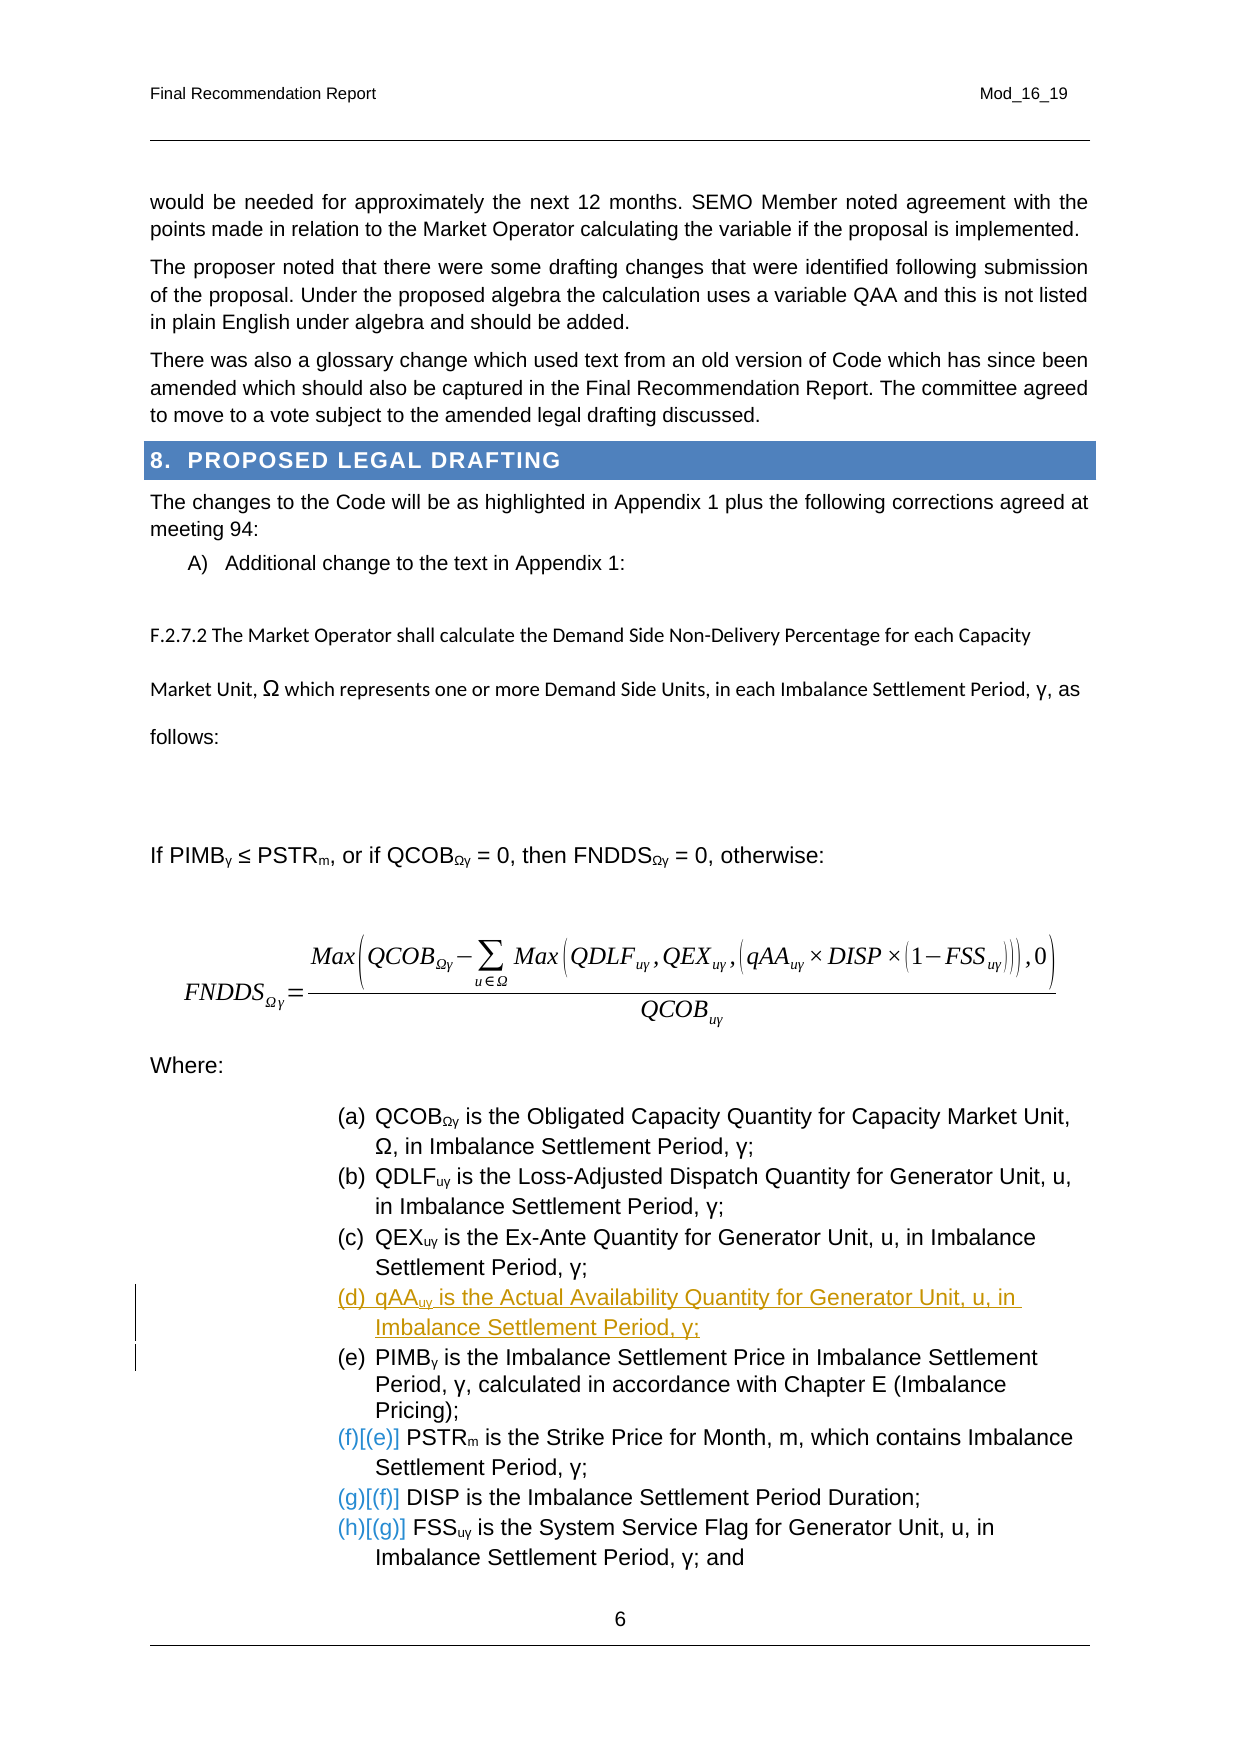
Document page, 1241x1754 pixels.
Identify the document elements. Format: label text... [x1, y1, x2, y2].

list DISP is the Imbalance Settlement Period Duration; [337, 1484, 1090, 1510]
list PSTRm is the Strike Price for Month, m, which contains Imbalance Settlement Period, γ; [337, 1423, 1090, 1480]
text F.2.7.2 The Market Operator shall calculate the Demand Side Non-Delivery Percentage for each Capacity Market Unit, Ω which represents one or more Demand Side Units, in each Imbalance Settlement Period, γ, as follows: [150, 623, 1090, 749]
list QCOBΩγ is the Obligated Capacity Quantity for Capacity Market Unit, Ω, in Imbalance Settlement Period, γ; [337, 1103, 1090, 1159]
subtitle Proposed Legal Drafting [150, 447, 1090, 473]
list The changes to the Code will be as highlighted in Appendix 1 plus the following corrections agreed at meeting 94: [150, 490, 1090, 541]
text Where: [150, 1052, 1090, 1078]
list QEXuγ is the Ex-Ante Quantity for Generator Unit, u, in Imbalance Settlement Period, γ; [337, 1223, 1090, 1280]
list PIMBγ is the Imbalance Settlement Price in Imbalance Settlement Period, γ, calculated in accordance with Chapter E (Imbalance Pricing); [337, 1344, 1090, 1423]
text There was also a glossary change which used text from an old version of Code which has since been amended which should also be captured in the Final Recommendation Report. The committee agreed to move to a vote subject to the amended legal drafting discussed. [150, 348, 1090, 427]
text If PIMBγ ≤ PSTRm, or if QCOBΩγ = 0, then FNDDSΩγ = 0, otherwise: [150, 842, 1090, 868]
list Additional change to the text in Appendix 1: [187, 551, 1090, 575]
list QDLFuγ is the Loss-Adjusted Dispatch Quantity for Generator Unit, u, in Imbalance Settlement Period, γ; [337, 1163, 1090, 1220]
list FSSuγ is the System Service Flag for Generator Unit, u, in Imbalance Settlement Period, γ; and [337, 1514, 1090, 1571]
text The proposer noted that there were some drafting changes that were identified following submission of the proposal. Under the proposed algebra the calculation uses a variable QAA and this is not listed in plain English under algebra and should be added. [150, 255, 1090, 334]
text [150, 189, 1090, 241]
